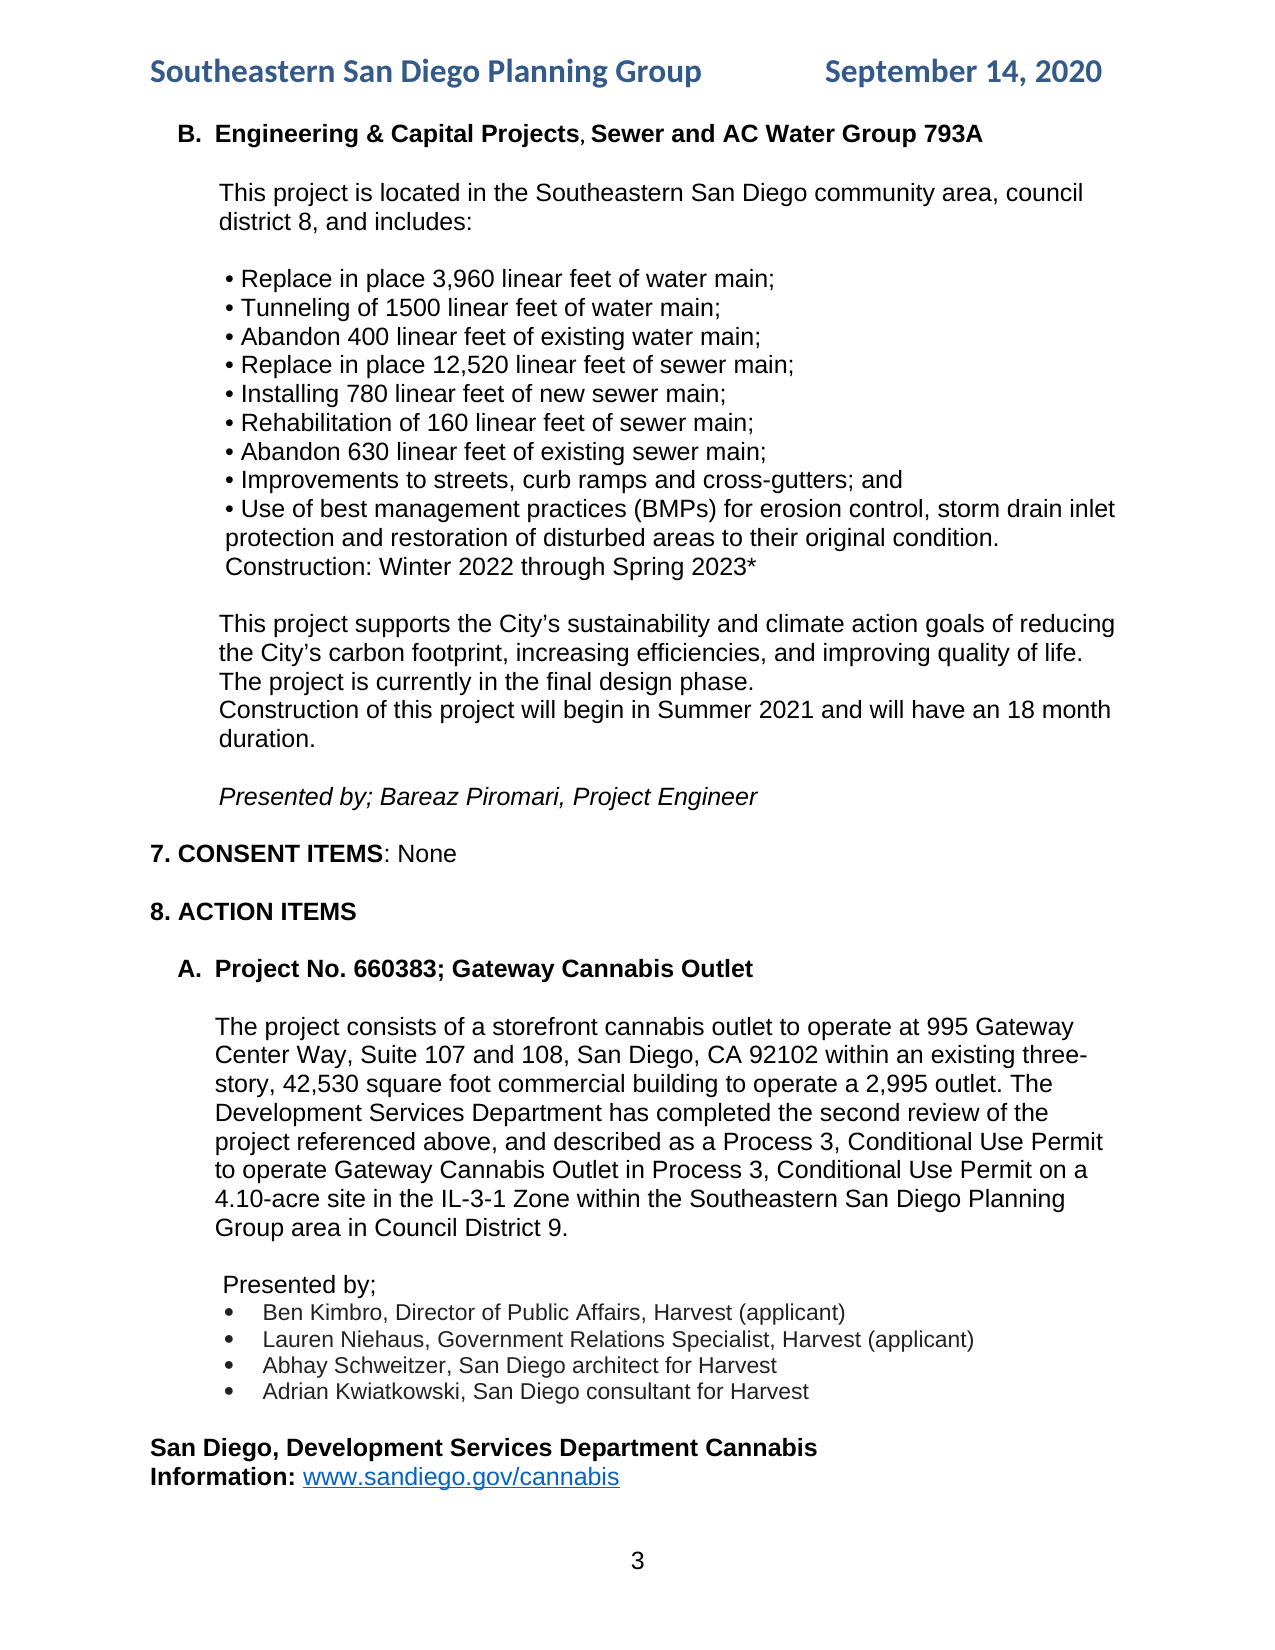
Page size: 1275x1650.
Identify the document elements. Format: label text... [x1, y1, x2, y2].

list • Improvements to streets, curb ramps and cross-gutters; and [225, 465, 1125, 494]
list • Abandon 400 linear feet of existing water main; [225, 322, 1125, 350]
list This project supports the City’s sustainability and climate action goals of reducing the City’s carbon footprint, increasing efficiencies, and improving quality of life. [219, 609, 1125, 667]
list • Abandon 630 linear feet of existing sewer main; [225, 437, 1125, 465]
list The project is currently in the final design phase. [219, 667, 1125, 695]
list Adrian Kwiatkowski, San Diego consultant for Harvest [225, 1378, 1125, 1404]
list Presented by; Bareaz Piromari, Project Engineer [219, 782, 1125, 810]
list • Tunneling of 1500 linear feet of water main; [225, 293, 1125, 322]
list Abhay Schweitzer, San Diego architect for Harvest [225, 1352, 1125, 1378]
text 8. ACTION ITEMS [150, 897, 1125, 925]
list Construction of this project will begin in Summer 2021 and will have an 18 month duration. [219, 695, 1125, 753]
list • Installing 780 linear feet of new sewer main; [225, 379, 1125, 408]
text The project consists of a storefront cannabis outlet to operate at 995 Gateway Center Way, Suite 107 and 108, San Diego, CA 92102 within an existing three-story, 42,530 square foot commercial building to operate a 2,995 outlet. The Development Services Department has completed the second review of the project referenced above, and described as a Process 3, Conditional Use Permit to operate Gateway Cannabis Outlet in Process 3, Conditional Use Permit on a 4.10-acre site in the IL-3-1 Zone within the Southeastern San Diego Planning Group area in Council District 9. [214, 1012, 1125, 1242]
text 7. CONSENT ITEMS: None [150, 839, 1125, 868]
text • Use of best management practices (BMPs) for erosion control, storm drain inlet protection and restoration of disturbed areas to their original condition. [225, 494, 1125, 552]
list Ben Kimbro, Director of Public Affairs, Harvest (applicant) [225, 1299, 1125, 1326]
text Presented by; [187, 1270, 1125, 1299]
list Project No. 660383; Gateway Cannabis Outlet [177, 954, 1125, 983]
list This project is located in the Southeastern San Diego community area, council district 8, and includes: [219, 178, 1125, 235]
list Lauren Niehaus, Government Relations Specialist, Harvest (applicant) [225, 1326, 1125, 1352]
list Engineering & Capital Projects, Sewer and AC Water Group 793A [177, 119, 1125, 149]
list Construction: Winter 2022 through Spring 2023* [225, 552, 1125, 580]
list • Replace in place 12,520 linear feet of sewer main; [225, 350, 1125, 379]
list • Rehabilitation of 160 linear feet of sewer main; [225, 408, 1125, 437]
list • Replace in place 3,960 linear feet of water main; [225, 264, 1125, 293]
text San Diego, Development Services Department Cannabis Information: www.sandiego.gov/cannabis [150, 1433, 1125, 1491]
